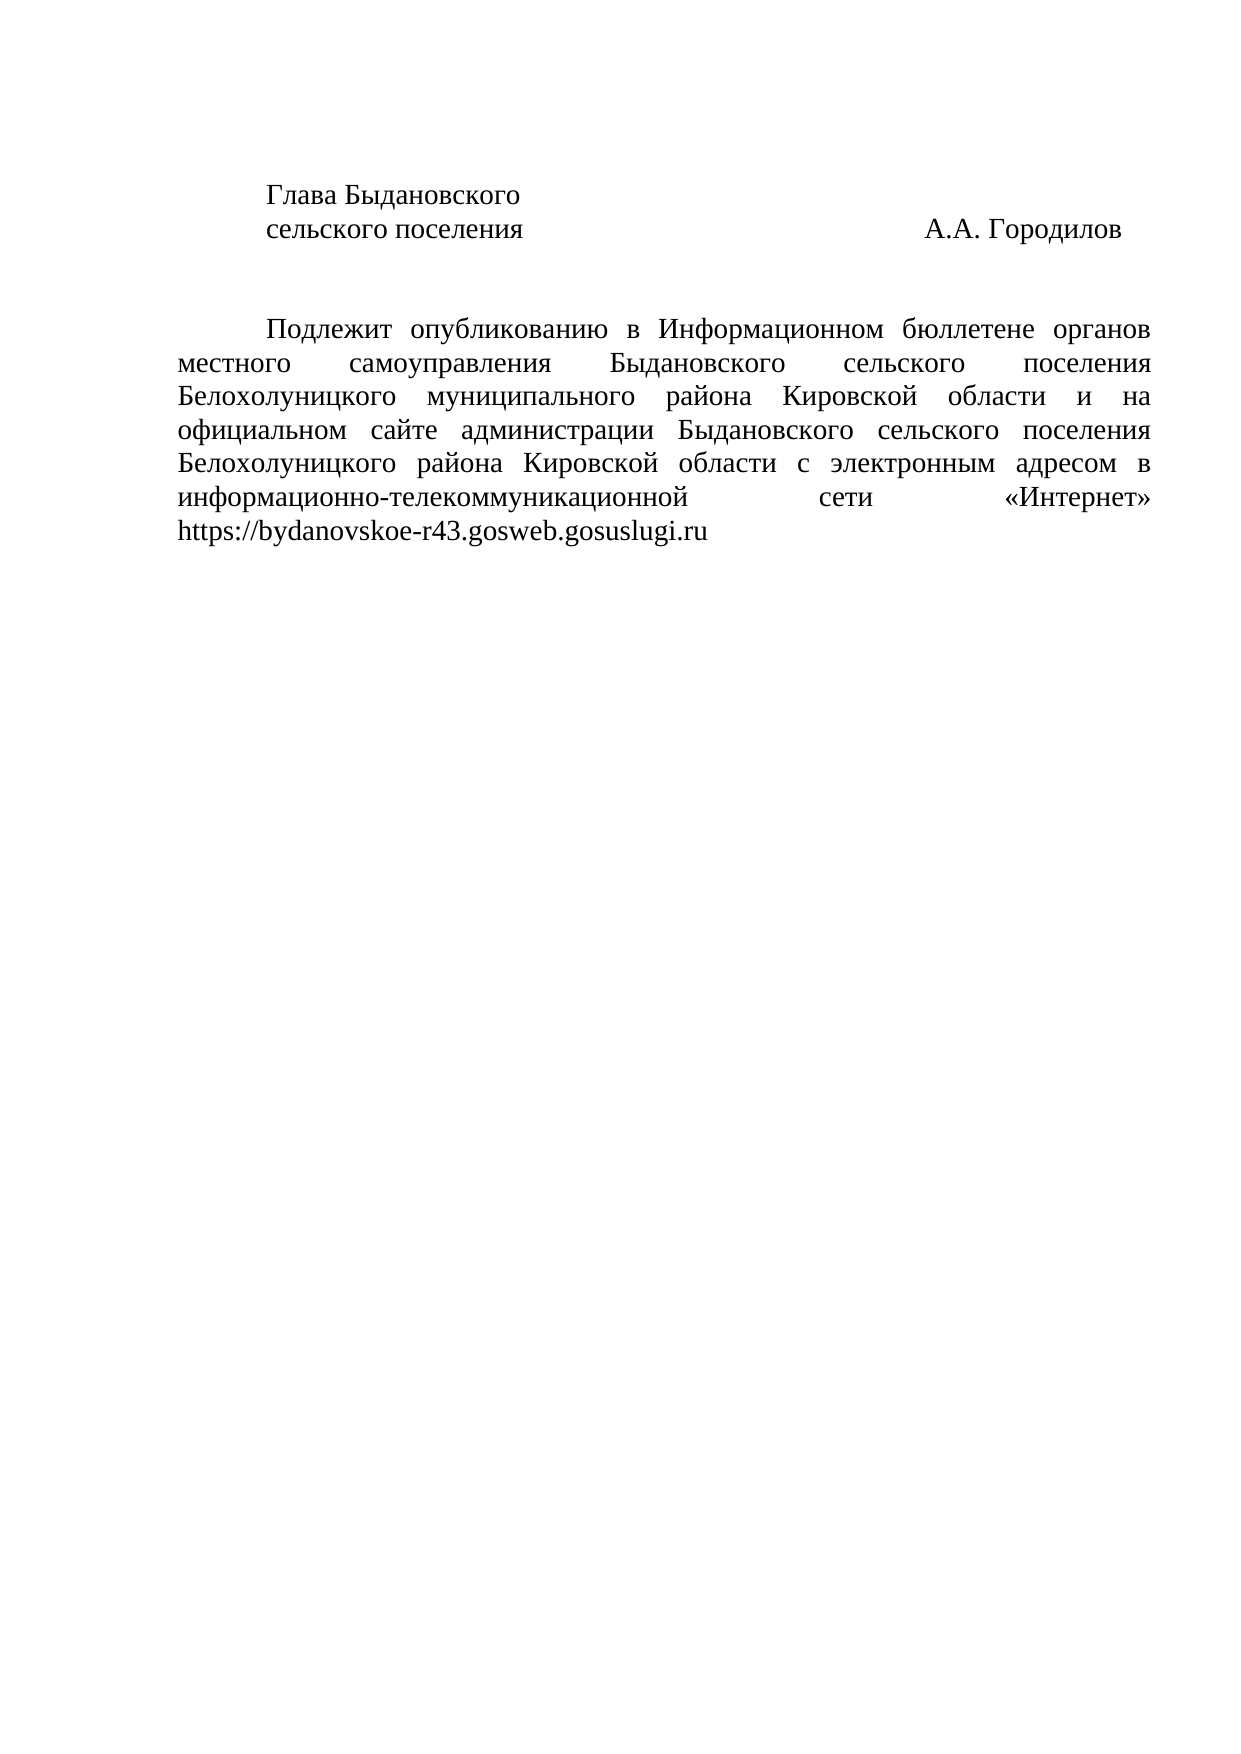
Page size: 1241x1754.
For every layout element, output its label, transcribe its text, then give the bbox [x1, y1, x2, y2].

text Подлежит опубликованию в Информационном бюллетене органов местного самоуправления Быдановского сельского поселения Белохолуницкого муниципального района Кировской области и на официальном сайте администрации Быдановского сельского поселения Белохолуницкого района Кировской области с электронным адресом в информационно-телекоммуникационной сети «Интернет» https://bydanovskoe-r43.gosweb.gosuslugi.ru [177, 311, 1152, 546]
text Глава Быдановского [177, 177, 1152, 211]
text сельского поселения А.А. Городилов [177, 211, 1152, 244]
